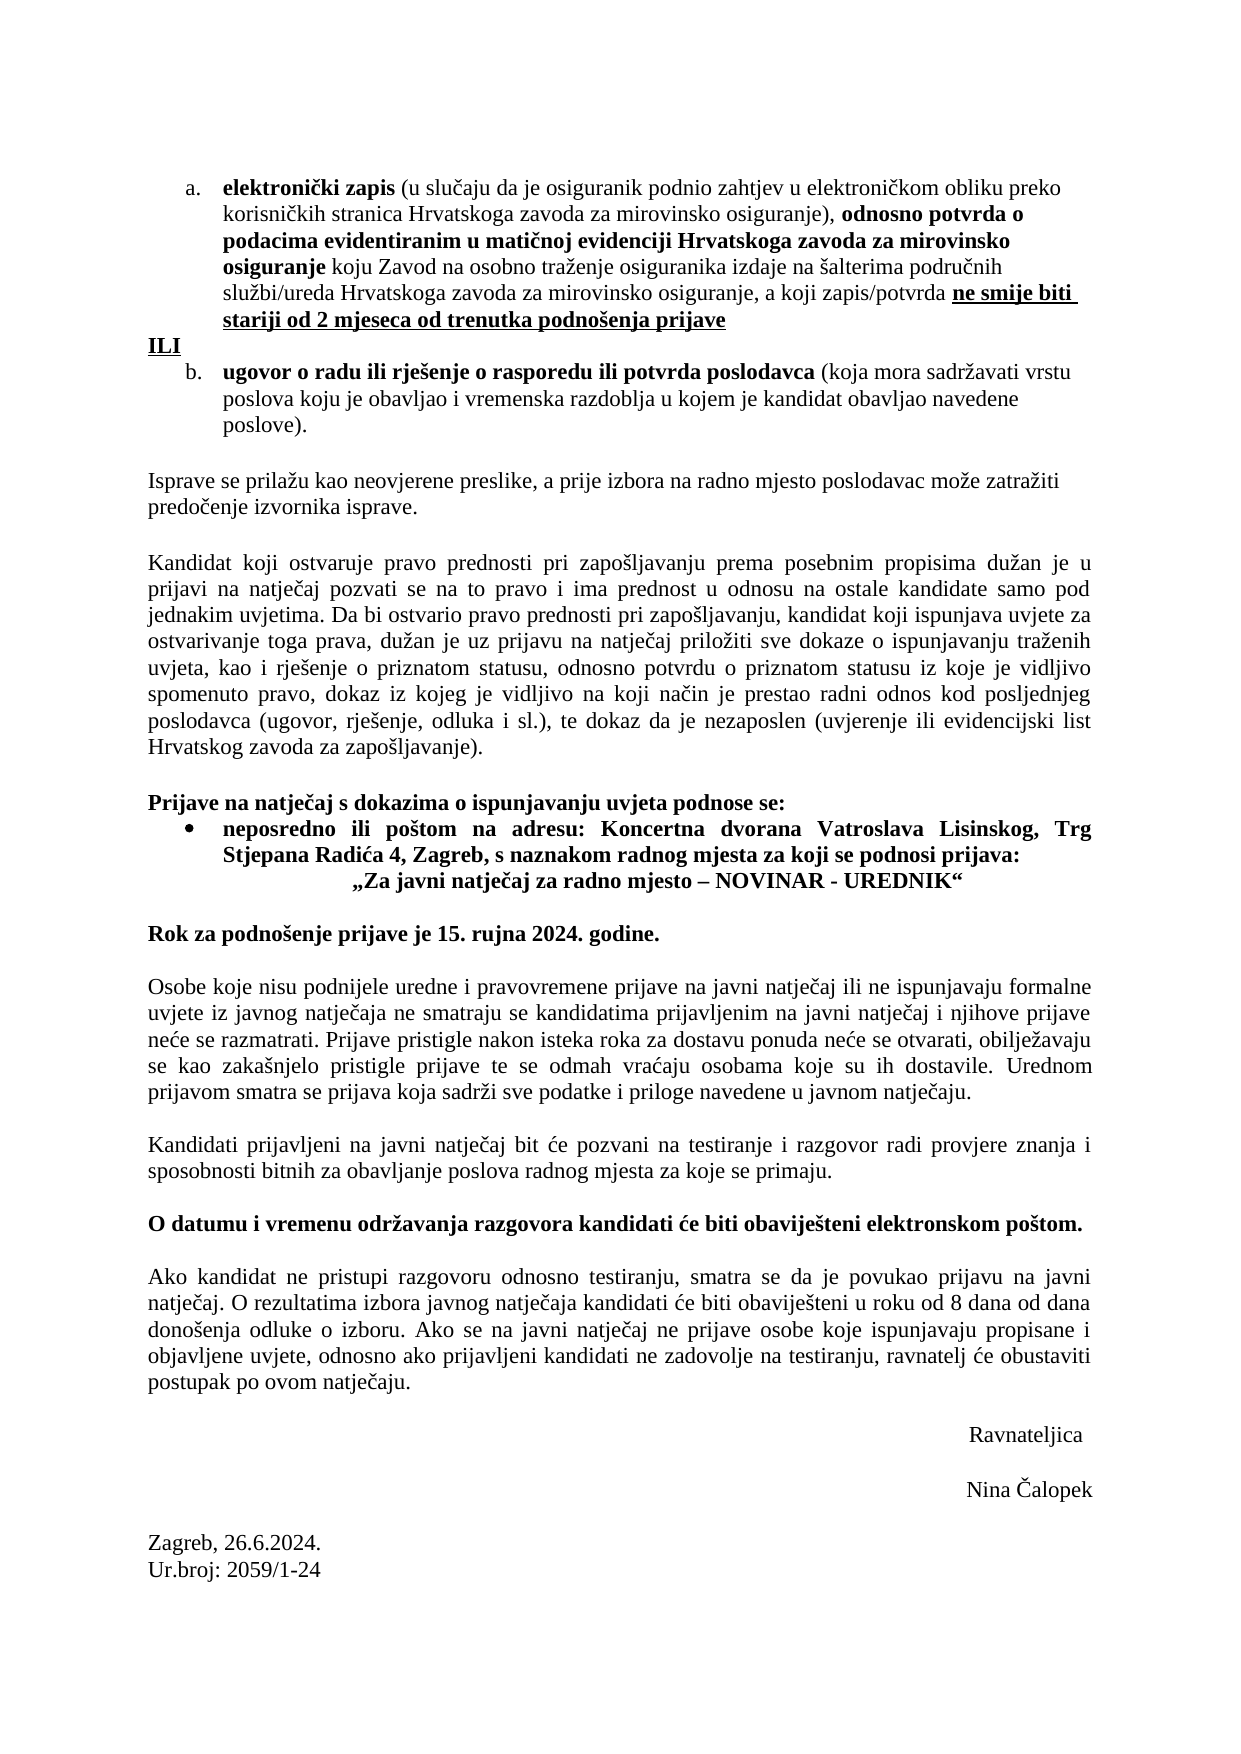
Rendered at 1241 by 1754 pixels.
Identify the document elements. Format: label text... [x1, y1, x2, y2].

text Isprave se prilažu kao neovjerene preslike, a prije izbora na radno mjesto poslodavac može zatražiti predočenje izvornika isprave. [148, 467, 1093, 519]
text Zagreb, 26.6.2024. [148, 1529, 1093, 1556]
text Kandidati prijavljeni na javni natječaj bit će pozvani na testiranje i razgovor radi provjere znanja i sposobnosti bitnih za obavljanje poslova radnog mjesta za koje se primaju. [148, 1131, 1093, 1184]
text Ur.broj: 2059/1-24 [148, 1556, 1093, 1582]
text ILI [148, 332, 1093, 358]
text Kandidat koji ostvaruje pravo prednosti pri zapošljavanju prema posebnim propisima dužan je u prijavi na natječaj pozvati se na to pravo i ima prednost u odnosu na ostale kandidate samo pod jednakim uvjetima. Da bi ostvario pravo prednosti pri zapošljavanju, kandidat koji ispunjava uvjete za ostvarivanje toga prava, dužan je uz prijavu na natječaj priložiti sve dokaze o ispunjavanju traženih uvjeta, kao i rješenje o priznatom statusu, odnosno potvrdu o priznatom statusu iz koje je vidljivo spomenuto pravo, dokaz iz kojeg je vidljivo na koji način je prestao radni odnos kod posljednjeg poslodavca (ugovor, rješenje, odluka i sl.), te dokaz da je nezaposlen (uvjerenje ili evidencijski list Hrvatskog zavoda za zapošljavanje). [148, 548, 1093, 759]
text Ravnateljica [885, 1421, 1093, 1447]
list neposredno ili poštom na adresu: Koncertna dvorana Vatroslava Lisinskog, Trg Stjepana Radića 4, Zagreb, s naznakom radnog mjesta za koji se podnosi prijava: [185, 815, 1093, 868]
list ugovor o radu ili rješenje o rasporedu ili potvrda poslodavca (koja mora sadržavati vrstu poslova koju je obavljao i vremenska razdoblja u kojem je kandidat obavljao navedene poslove). [185, 358, 1093, 437]
text „Za javni natječaj za radno mjesto – NOVINAR - UREDNIK“ [223, 868, 1093, 894]
text Osobe koje nisu podnijele uredne i pravovremene prijave na javni natječaj ili ne ispunjavaju formalne uvjete iz javnog natječaja ne smatraju se kandidatima prijavljenim na javni natječaj i njihove prijave neće se razmatrati. Prijave pristigle nakon isteka roka za dostavu ponuda neće se otvarati, obilježavaju se kao zakašnjelo pristigle prijave te se odmah vraćaju osobama koje su ih dostavile. Urednom prijavom smatra se prijava koja sadrži sve podatke i priloge navedene u javnom natječaju. [148, 973, 1093, 1105]
text Ako kandidat ne pristupi razgovoru odnosno testiranju, smatra se da je povukao prijavu na javni natječaj. O rezultatima izbora javnog natječaja kandidati će biti obaviješteni u roku od 8 dana od dana donošenja odluke o izboru. Ako se na javni natječaj ne prijave osobe koje ispunjavaju propisane i objavljene uvjete, odnosno ako prijavljeni kandidati ne zadovolje na testiranju, ravnatelj će obustaviti postupak po ovom natječaju. [148, 1263, 1093, 1395]
text Nina Čalopek [148, 1477, 1093, 1503]
text Rok za podnošenje prijave je 15. rujna 2024. godine. [148, 920, 1093, 947]
list elektronički zapis (u slučaju da je osiguranik podnio zahtjev u elektroničkom obliku preko korisničkih stranica Hrvatskoga zavoda za mirovinsko osiguranje), odnosno potvrda o podacima evidentiranim u matičnoj evidenciji Hrvatskoga zavoda za mirovinsko osiguranje koju Zavod na osobno traženje osiguranika izdaje na šalterima područnih službi/ureda Hrvatskoga zavoda za mirovinsko osiguranje, a koji zapis/potvrda ne smije biti stariji od 2 mjeseca od trenutka podnošenja prijave [185, 174, 1093, 332]
text O datumu i vremenu održavanja razgovora kandidati će biti obaviješteni elektronskom poštom. [148, 1210, 1093, 1237]
text Prijave na natječaj s dokazima o ispunjavanju uvjeta podnose se: [148, 788, 1093, 815]
